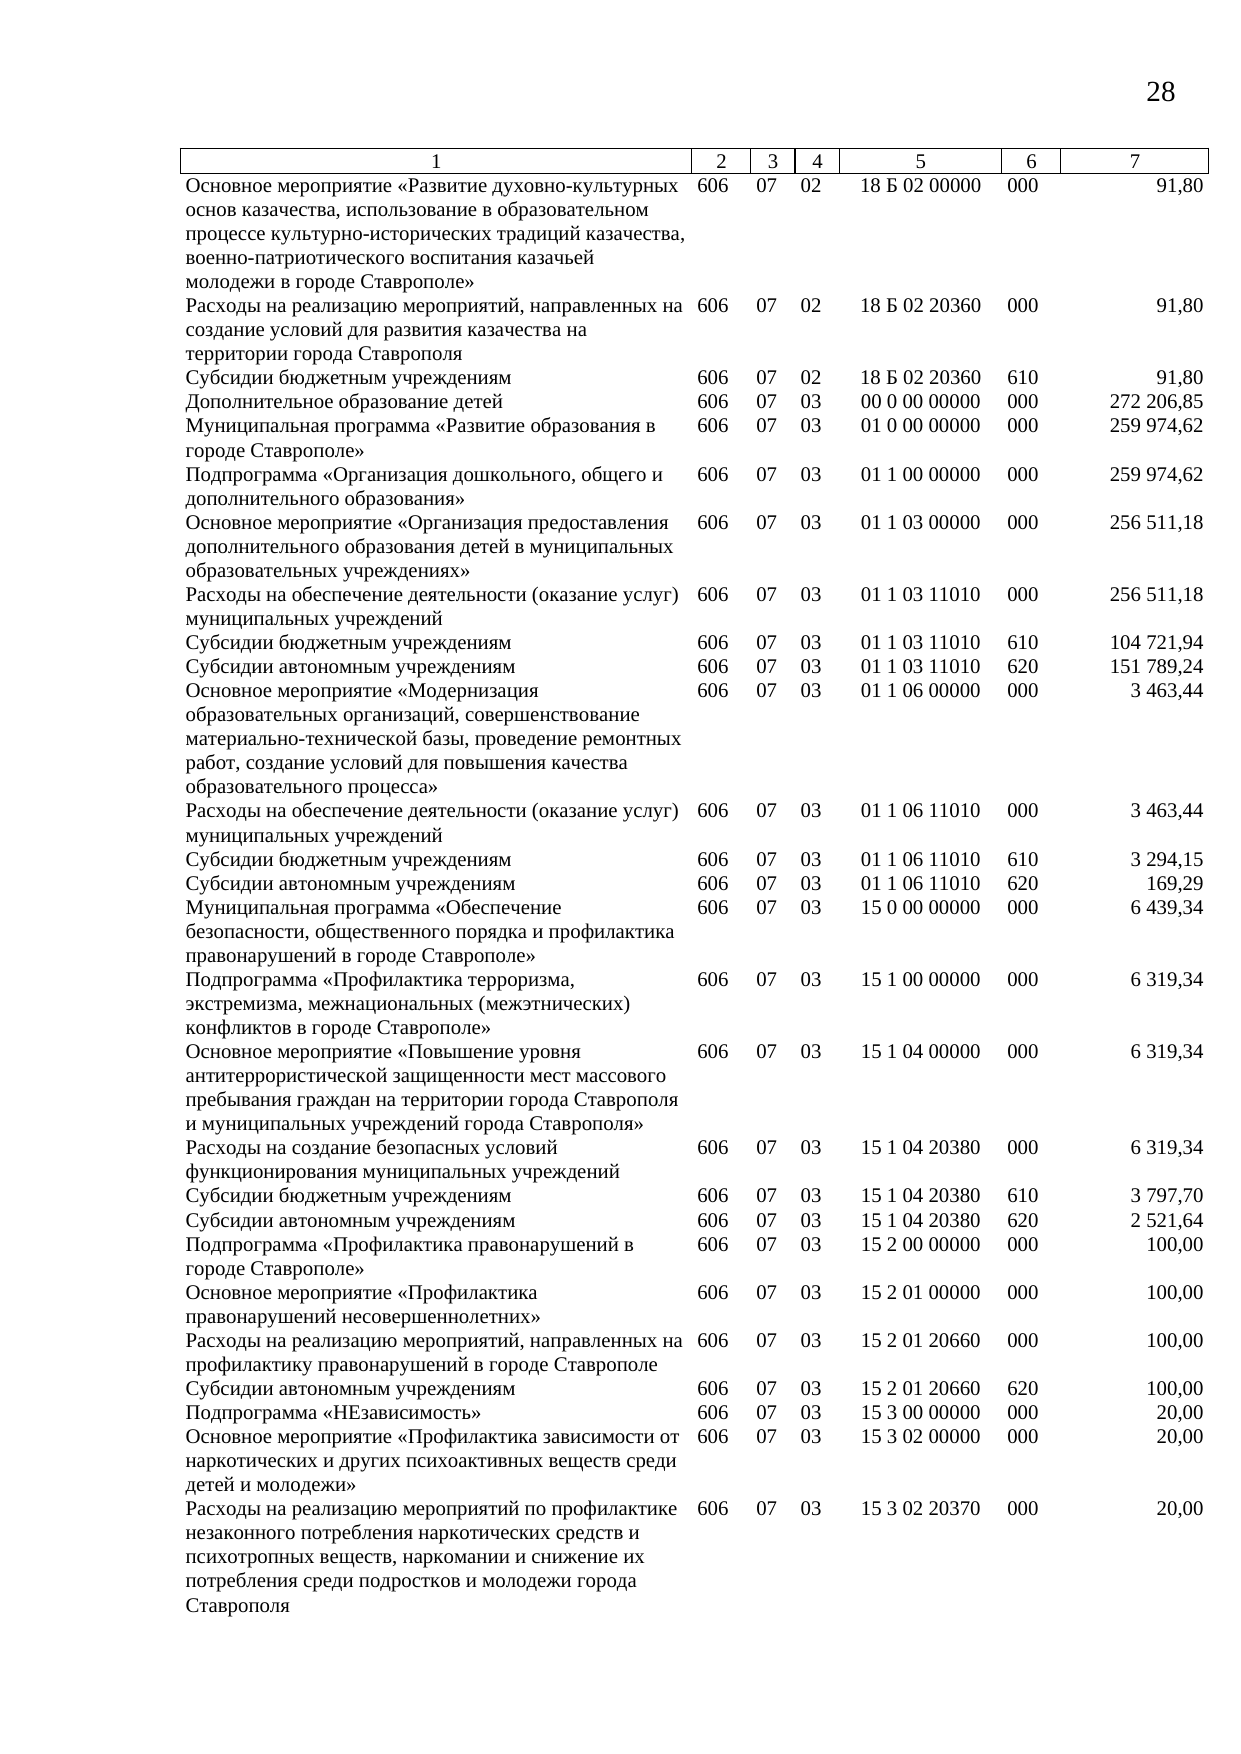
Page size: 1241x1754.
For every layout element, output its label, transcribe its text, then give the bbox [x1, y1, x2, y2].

table_header 4 [796, 149, 839, 173]
table_header 6 [1002, 149, 1060, 173]
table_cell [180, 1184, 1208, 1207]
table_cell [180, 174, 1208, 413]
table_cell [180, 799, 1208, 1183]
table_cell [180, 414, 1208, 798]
table_header 5 [840, 149, 1001, 173]
table_header 2 [692, 149, 750, 173]
table_header 1 [181, 149, 691, 173]
table_header 7 [1061, 149, 1208, 173]
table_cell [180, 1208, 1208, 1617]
table_header 3 [751, 149, 794, 173]
